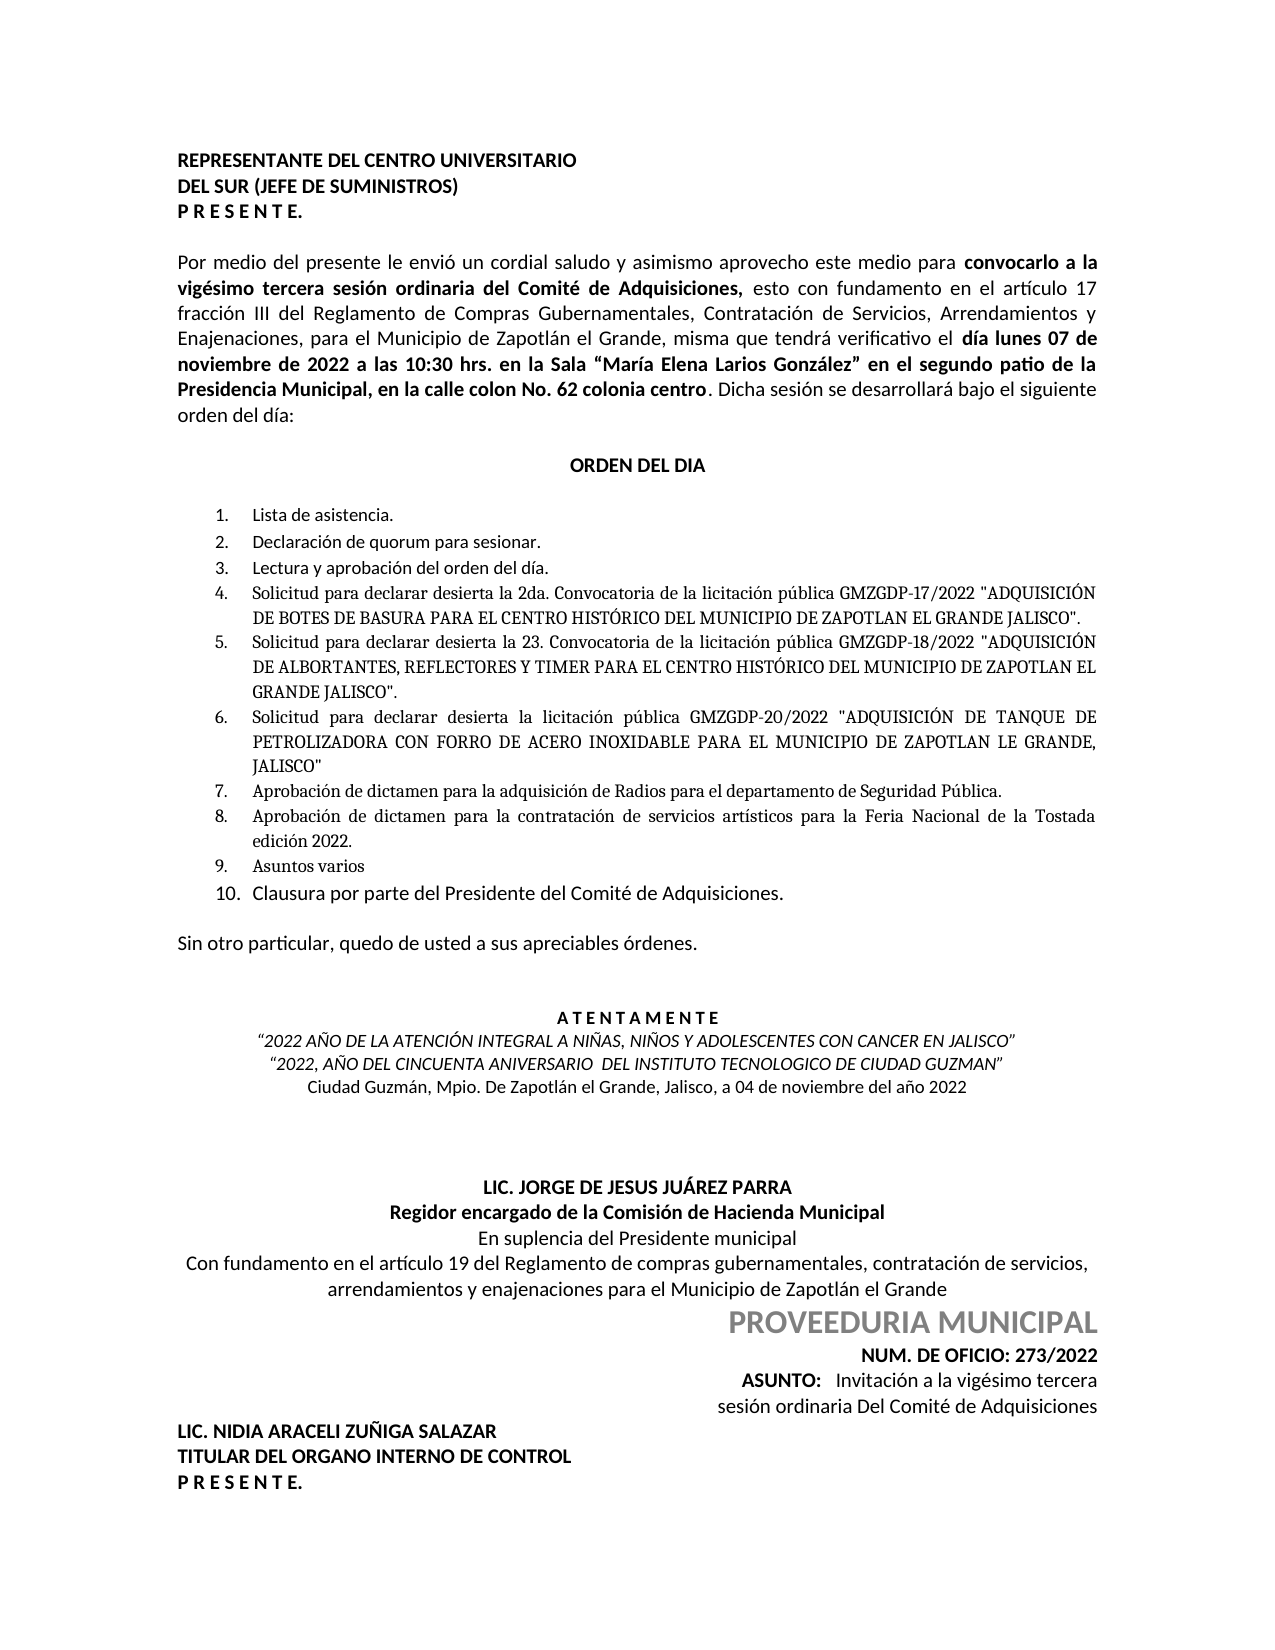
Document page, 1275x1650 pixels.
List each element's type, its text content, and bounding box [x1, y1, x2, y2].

text REPRESENTANTE DEL CENTRO UNIVERSITARIO [177, 148, 1098, 173]
text “2022, AÑO DEL CINCUENTA ANIVERSARIO DEL INSTITUTO TECNOLOGICO DE CIUDAD GUZMAN” [177, 1052, 1098, 1075]
list Lectura y aprobación del orden del día. [215, 556, 1098, 579]
text LIC. JORGE DE JESUS JUÁREZ PARRA [177, 1174, 1098, 1199]
text ASUNTO: Invitación a la vigésimo tercera [177, 1367, 1098, 1393]
list Solicitud para declarar desierta la 23. Convocatoria de la licitación pública GMZGDP-18/2022 "ADQUISICIÓN DE ALBORTANTES, REFLECTORES Y TIMER PARA EL CENTRO HISTÓRICO DEL MUNICIPIO DE ZAPOTLAN EL GRANDE JALISCO". [215, 632, 1098, 703]
text Sin otro particular, quedo de usted a sus apreciables órdenes. [177, 930, 1098, 955]
text “2022 AÑO DE LA ATENCIÓN INTEGRAL A NIÑAS, NIÑOS Y ADOLESCENTES CON CANCER EN JALISCO” [177, 1029, 1098, 1052]
text Regidor encargado de la Comisión de Hacienda Municipal [177, 1199, 1098, 1225]
list Lista de asistencia. [215, 503, 1098, 526]
list Solicitud para declarar desierta la licitación pública GMZGDP-20/2022 "ADQUISICIÓN DE TANQUE DE PETROLIZADORA CON FORRO DE ACERO INOXIDABLE PARA EL MUNICIPIO DE ZAPOTLAN LE GRANDE, JALISCO" [215, 706, 1098, 778]
list Asuntos varios [215, 855, 1098, 877]
text Por medio del presente le envió un cordial saludo y asimismo aprovecho este medio para convocarlo a la vigésimo tercera sesión ordinaria del Comité de Adquisiciones, esto con fundamento en el artículo 17 fracción III del Reglamento de Compras Gubernamentales, Contratación de Servicios, Arrendamientos y Enajenaciones, para el Municipio de Zapotlán el Grande, misma que tendrá verificativo el día lunes 07 de noviembre de 2022 a las 10:30 hrs. en la Sala “María Elena Larios González” en el segundo patio de la Presidencia Municipal, en la calle colon No. 62 colonia centro. Dicha sesión se desarrollará bajo el siguiente orden del día: [177, 249, 1098, 427]
list Aprobación de dictamen para la adquisición de Radios para el departamento de Seguridad Pública. [215, 781, 1098, 802]
text arrendamientos y enajenaciones para el Municipio de Zapotlán el Grande [177, 1276, 1098, 1301]
list Aprobación de dictamen para la contratación de servicios artísticos para la Feria Nacional de la Tostada edición 2022. [215, 806, 1098, 852]
text ORDEN DEL DIA [177, 453, 1098, 478]
text PROVEEDURIA MUNICIPAL [177, 1301, 1098, 1342]
text LIC. NIDIA ARACELI ZUÑIGA SALAZAR [177, 1418, 1098, 1444]
text En suplencia del Presidente municipal [177, 1225, 1098, 1250]
text A T E N T A M E N T E [177, 1006, 1098, 1029]
list Declaración de quorum para sesionar. [215, 530, 1098, 553]
text DEL SUR (JEFE DE SUMINISTROS) [177, 173, 1098, 198]
text sesión ordinaria Del Comité de Adquisiciones [177, 1393, 1098, 1418]
text P R E S E N T E. [177, 1469, 1098, 1494]
text P R E S E N T E. [177, 198, 1098, 224]
text Ciudad Guzmán, Mpio. De Zapotlán el Grande, Jalisco, a 04 de noviembre del año 2022 [177, 1075, 1098, 1098]
list Clausura por parte del Presidente del Comité de Adquisiciones. [215, 880, 1098, 905]
text NUM. DE OFICIO: 273/2022 [177, 1342, 1098, 1367]
list Solicitud para declarar desierta la 2da. Convocatoria de la licitación pública GMZGDP-17/2022 "ADQUISICIÓN DE BOTES DE BASURA PARA EL CENTRO HISTÓRICO DEL MUNICIPIO DE ZAPOTLAN EL GRANDE JALISCO". [215, 582, 1098, 629]
text Con fundamento en el artículo 19 del Reglamento de compras gubernamentales, contratación de servicios, [177, 1250, 1098, 1276]
text TITULAR DEL ORGANO INTERNO DE CONTROL [177, 1444, 1098, 1469]
